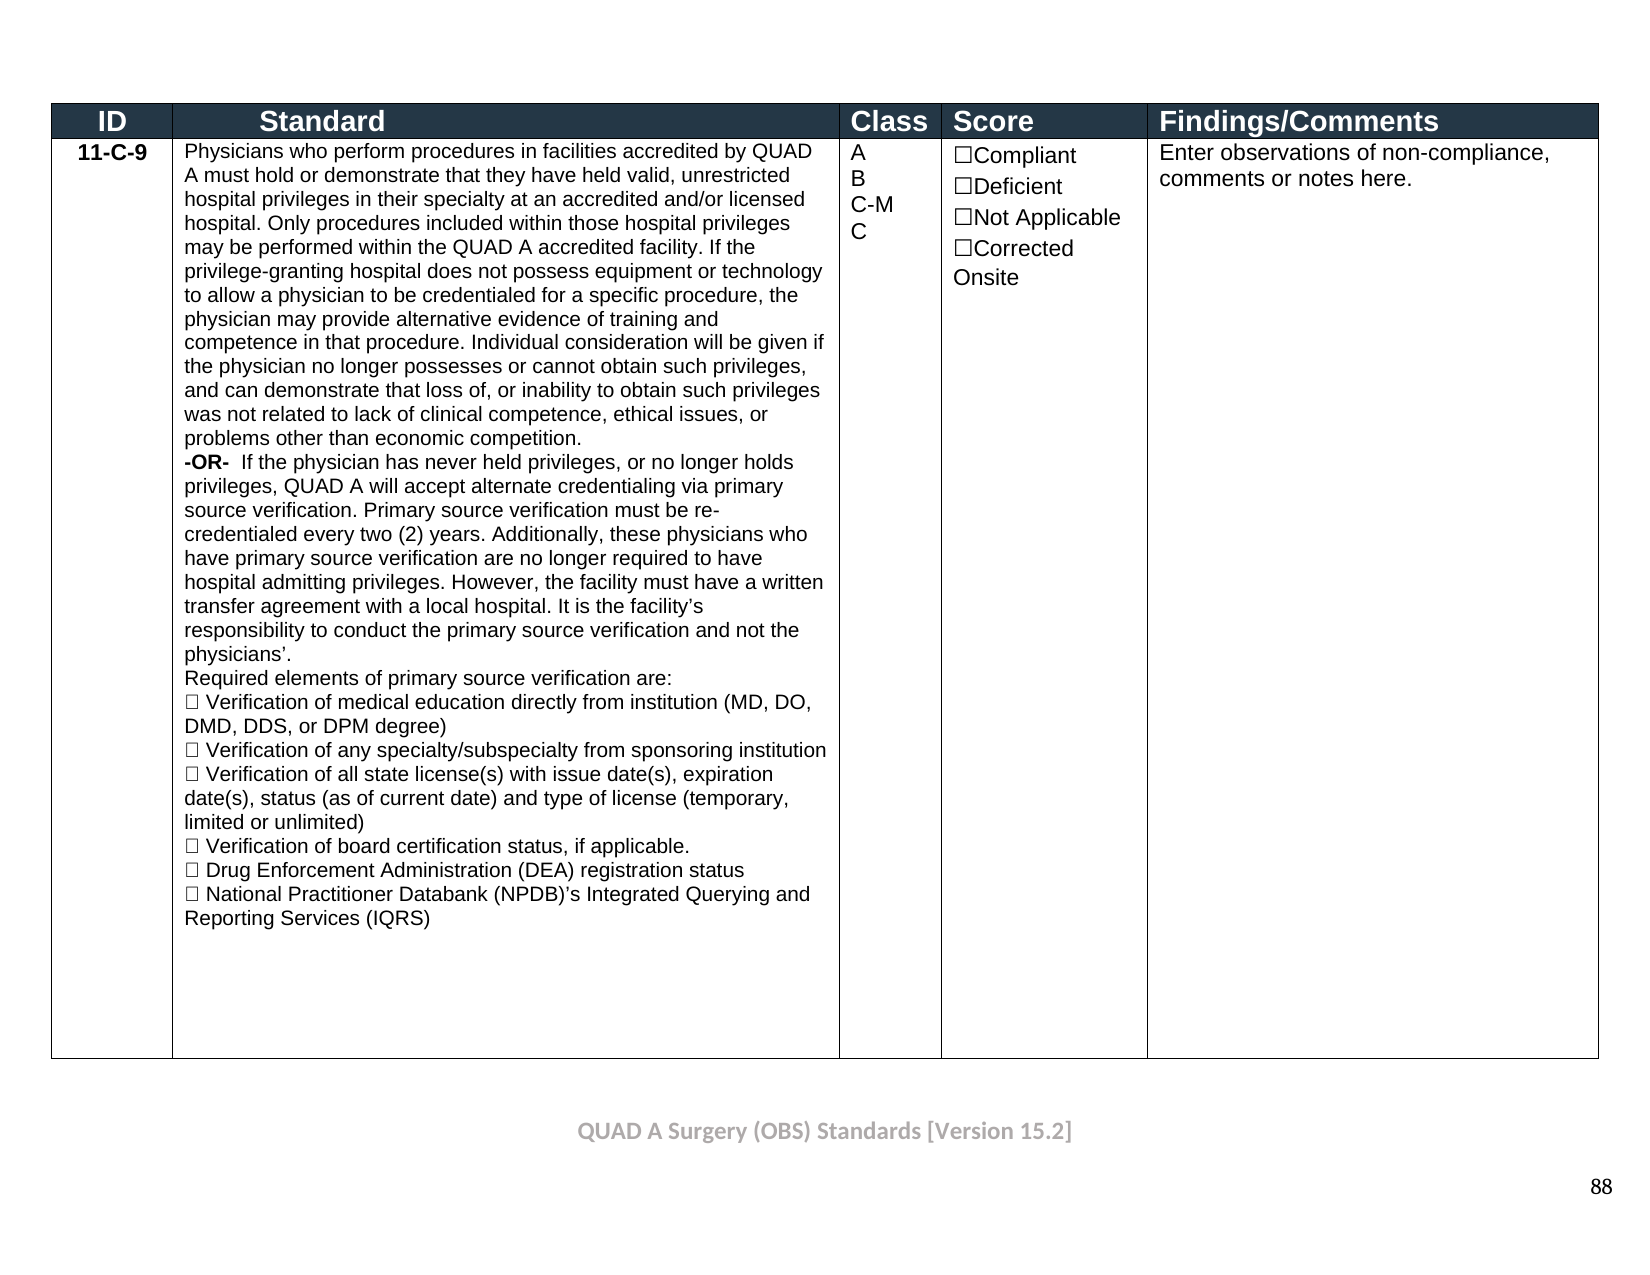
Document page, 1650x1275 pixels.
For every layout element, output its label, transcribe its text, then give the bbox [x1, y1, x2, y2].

table_cell Score [942, 104, 1147, 138]
table_cell 11-C-9 [52, 139, 172, 1058]
table_cell ID [52, 104, 172, 138]
table_cell Class [840, 104, 941, 138]
table_cell Findings/Comments [1148, 104, 1598, 138]
table_cell Standard [173, 104, 839, 138]
table_cell Physicians who perform procedures in facilities accredited by QUAD A must hold or demonstrate that they have held valid, unrestricted hospital privileges in their specialty at an accredited and/or licensed hospital. Only procedures included within those hospital privileges may be performed within the QUAD A accredited facility. If the privilege-granting hospital does not possess equipment or technology to allow a physician to be credentialed for a specific procedure, the physician may provide alternative evidence of training and competence in that procedure. Individual consideration will be given if the physician no longer possesses or cannot obtain such privileges, and can demonstrate that loss of, or inability to obtain such privileges was not related to lack of clinical competence, ethical issues, or problems other than economic competition. -OR- If the physician has never held privileges, or no longer holds privileges, QUAD A will accept alternate credentialing via primary source verification. Primary source verification must be re-credentialed every two (2) years. Additionally, these physicians who have primary source verification are no longer required to have hospital admitting privileges. However, the facility must have a written transfer agreement with a local hospital. It is the facility’s responsibility to conduct the primary source verification and not the physicians’. Required elements of primary source verification are:  Verification of medical education directly from institution (MD, DO, DMD, DDS, or DPM degree)  Verification of any specialty/subspecialty from sponsoring institution  Verification of all state license(s) with issue date(s), expiration date(s), status (as of current date) and type of license (temporary, limited or unlimited)  Verification of board certification status, if applicable.  Drug Enforcement Administration (DEA) registration status  National Practitioner Databank (NPDB)’s Integrated Querying and Reporting Services (IQRS) [173, 139, 839, 1058]
table_cell Compliant Deficient Not Applicable Corrected Onsite [942, 139, 1147, 1058]
table_cell A B C-M C [840, 139, 941, 1058]
